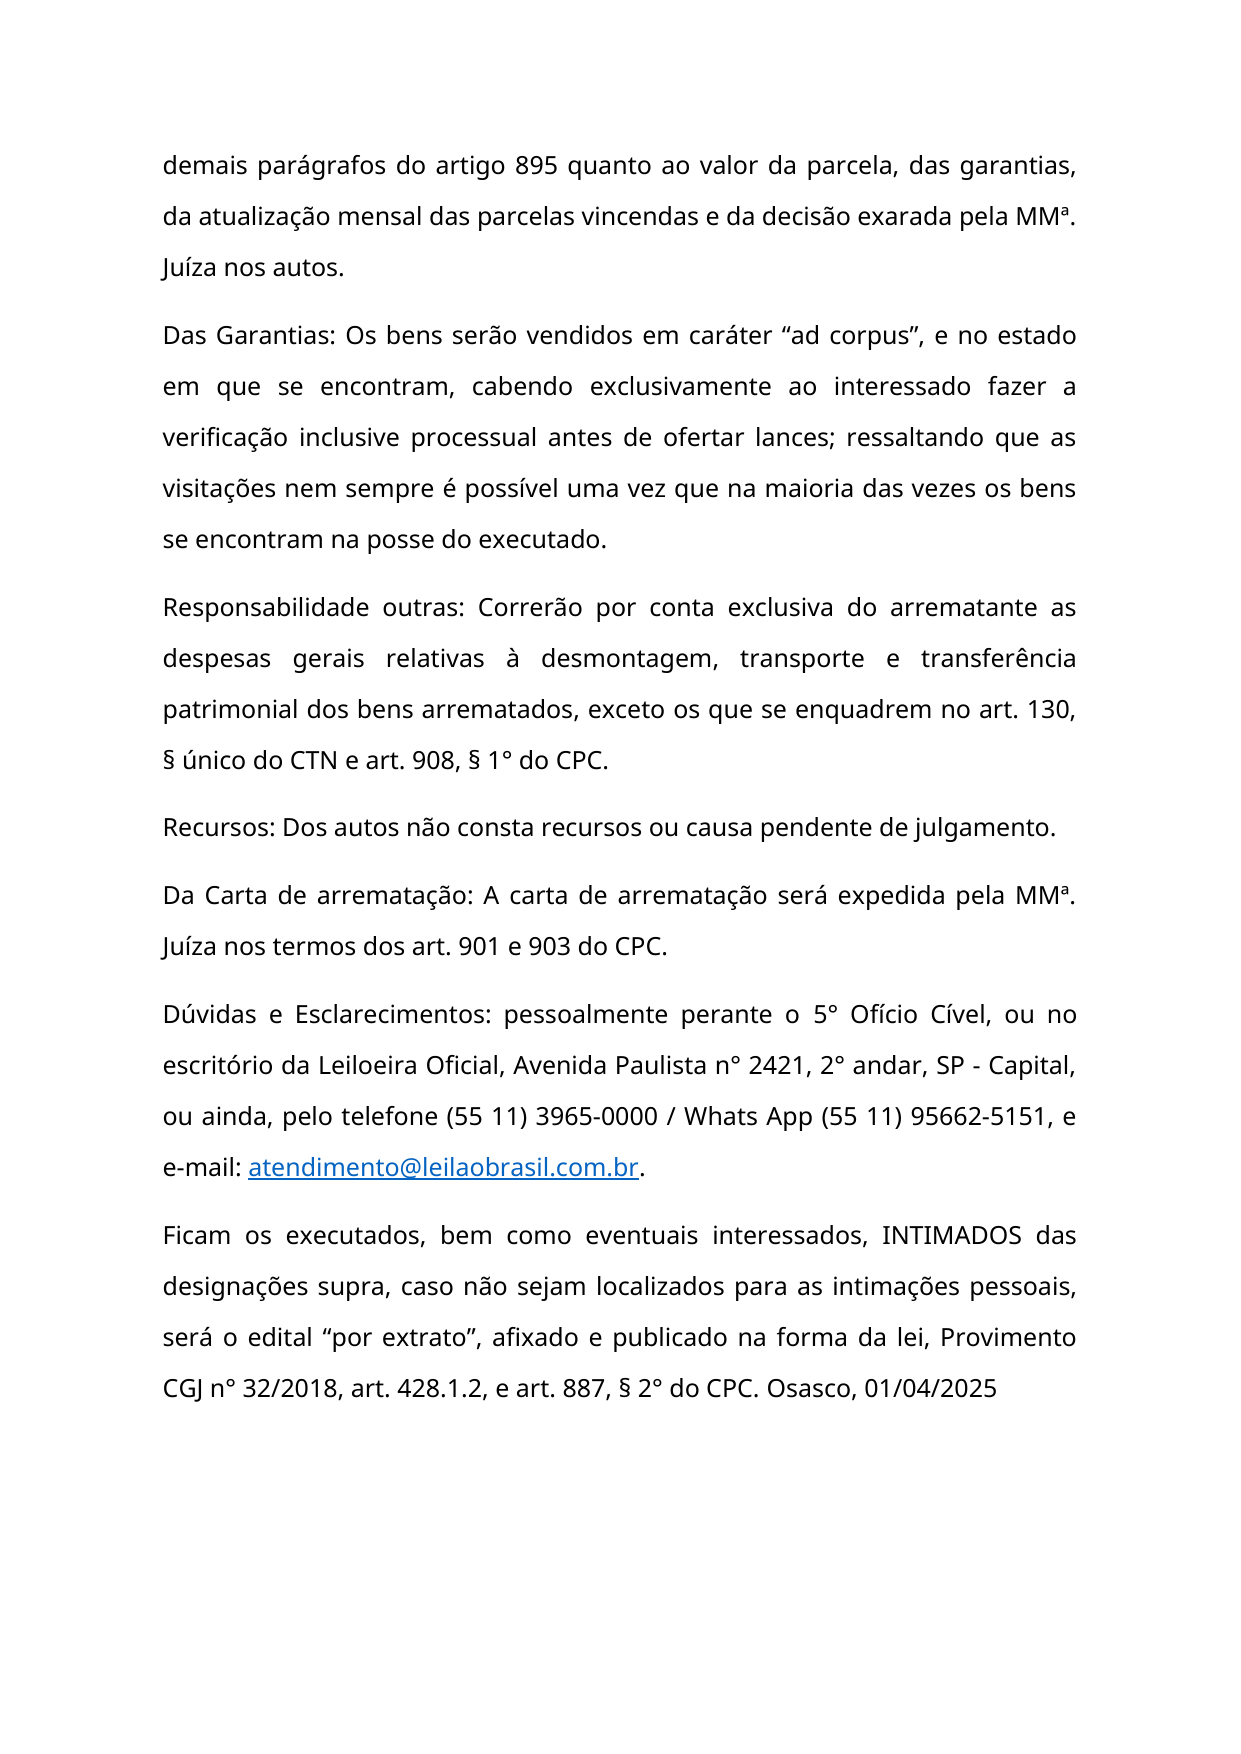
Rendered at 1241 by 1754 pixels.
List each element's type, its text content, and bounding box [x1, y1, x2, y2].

text Dúvidas e Esclarecimentos: pessoalmente perante o 5° Ofício Cível, ou no escritório da Leiloeira Oficial, Avenida Paulista n° 2421, 2° andar, SP - Capital, ou ainda, pelo telefone (55 11) 3965-0000 / Whats App (55 11) 95662-5151, e e-mail: atendimento@leilaobrasil.com.br. [162, 997, 1078, 1184]
text Responsabilidade outras: Correrão por conta exclusiva do arrematante as despesas gerais relativas à desmontagem, transporte e transferência patrimonial dos bens arrematados, exceto os que se enquadrem no art. 130, § único do CTN e art. 908, § 1° do CPC. [162, 589, 1078, 776]
text Das Garantias: Os bens serão vendidos em caráter “ad corpus”, e no estado em que se encontram, cabendo exclusivamente ao interessado fazer a verificação inclusive processual antes de ofertar lances; ressaltando que as visitações nem sempre é possível uma vez que na maioria das vezes os bens se encontram na posse do executado. [162, 317, 1078, 556]
text Da Carta de arrematação: A carta de arrematação será expedida pela MMª. Juíza nos termos dos art. 901 e 903 do CPC. [162, 878, 1078, 963]
text Recursos: Dos autos não consta recursos ou causa pendente de julgamento. [162, 810, 1078, 844]
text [162, 148, 1078, 284]
text Ficam os executados, bem como eventuais interessados, INTIMADOS das designações supra, caso não sejam localizados para as intimações pessoais, será o edital “por extrato”, afixado e publicado na forma da lei, Provimento CGJ n° 32/2018, art. 428.1.2, e art. 887, § 2° do CPC. Osasco, 01/04/2025 [162, 1217, 1078, 1404]
